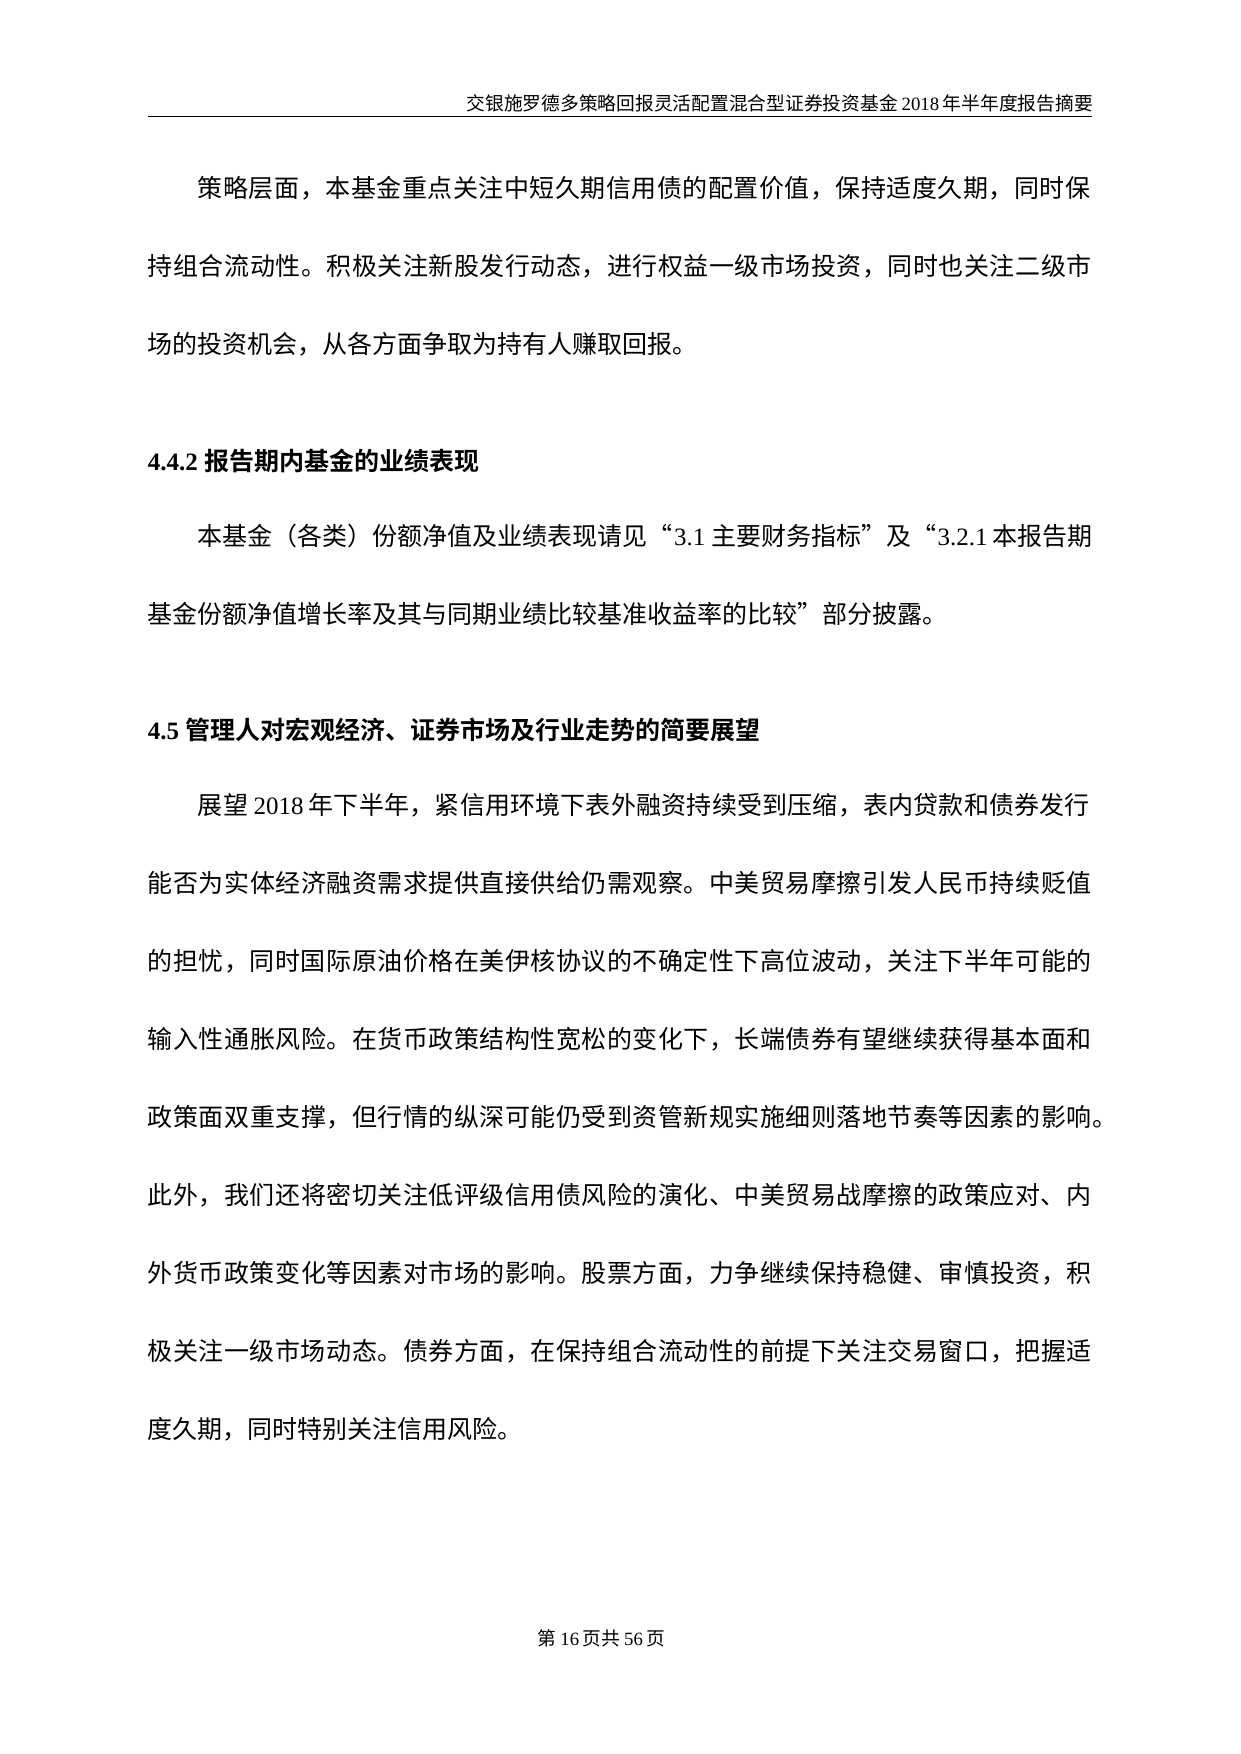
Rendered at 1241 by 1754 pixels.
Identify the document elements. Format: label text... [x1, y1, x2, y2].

text 展望2018年下半年，紧信用环境下表外融资持续受到压缩，表内贷款和债券发行能否为实体经济融资需求提供直接供给仍需观察。中美贸易摩擦引发人民币持续贬值的担忧，同时国际原油价格在美伊核协议的不确定性下高位波动，关注下半年可能的输入性通胀风险。在货币政策结构性宽松的变化下，长端债券有望继续获得基本面和政策面双重支撑，但行情的纵深可能仍受到资管新规实施细则落地节奏等因素的影响。此外，我们还将密切关注低评级信用债风险的演化、中美贸易战摩擦的政策应对、内外货币政策变化等因素对市场的影响。股票方面，力争继续保持稳健、审慎投资，积极关注一级市场动态。债券方面，在保持组合流动性的前提下关注交易窗口，把握适度久期，同时特别关注信用风险。 [148, 771, 1092, 1460]
subtitle 4.5 管理人对宏观经济、证券市场及行业走势的简要展望 [148, 696, 1092, 761]
text 策略层面，本基金重点关注中短久期信用债的配置价值，保持适度久期，同时保持组合流动性。积极关注新股发行动态，进行权益一级市场投资，同时也关注二级市场的投资机会，从各方面争取为持有人赚取回报。 [148, 154, 1092, 375]
text 本基金（各类）份额净值及业绩表现请见“3.1 主要财务指标”及“3.2.1本报告期基金份额净值增长率及其与同期业绩比较基准收益率的比较”部分披露。 [148, 502, 1092, 645]
text 4.4.2 报告期内基金的业绩表现 [148, 427, 1092, 492]
